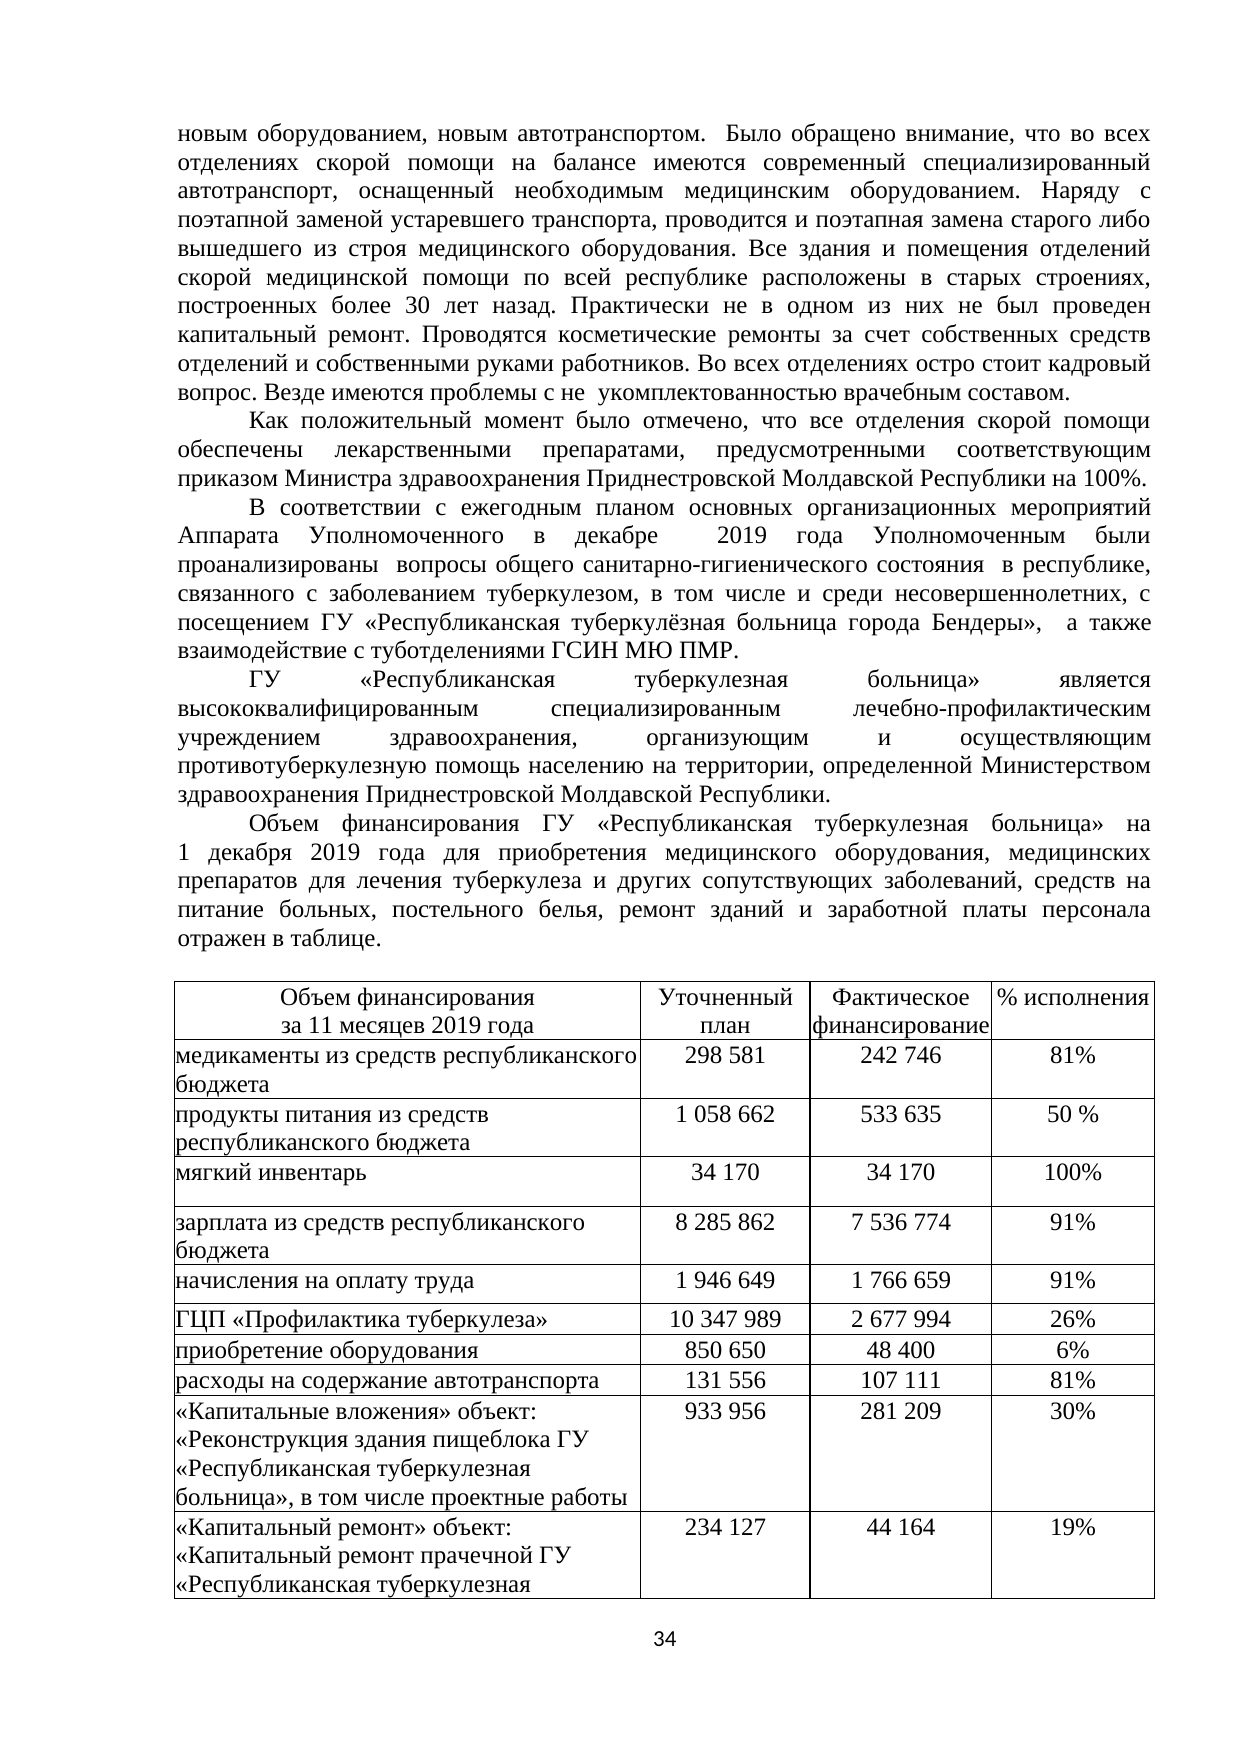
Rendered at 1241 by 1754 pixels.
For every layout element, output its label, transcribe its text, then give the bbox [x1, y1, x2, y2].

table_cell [175, 1512, 640, 1598]
table_cell 34 170 [641, 1157, 809, 1206]
table_cell 30% [992, 1396, 1154, 1511]
table_cell 81% [992, 1040, 1154, 1098]
table_cell 242 746 [811, 1040, 991, 1098]
table_cell 91% [992, 1265, 1154, 1303]
table_cell 1 058 662 [641, 1099, 809, 1156]
table_cell медикаменты из средств республиканского бюджета [175, 1040, 640, 1098]
table_cell мягкий инвентарь [175, 1157, 640, 1206]
table_cell зарплата из средств республиканского бюджета [175, 1207, 640, 1264]
table_cell 50 % [992, 1099, 1154, 1156]
text Объем финансирования ГУ «Республиканская туберкулезная больница» на 1 декабря 2019 года для приобретения медицинского оборудования, медицинских препаратов для лечения туберкулеза и других сопутствующих заболеваний, средств на питание больных, постельного белья, ремонт зданий и заработной платы персонала отражен в таблице. [177, 808, 1152, 952]
table_cell продукты питания из средств республиканского бюджета [175, 1099, 640, 1156]
table_cell «Капитальные вложения» объект: «Реконструкция здания пищеблока ГУ «Республиканская туберкулезная больница», в том числе проектные работы [175, 1396, 640, 1511]
table_cell начисления на оплату труда [175, 1265, 640, 1303]
text В соответствии с ежегодным планом основных организационных мероприятий Аппарата Уполномоченного в декабре 2019 года Уполномоченным были проанализированы вопросы общего санитарно-гигиенического состояния в республике, связанного с заболеванием туберкулезом, в том числе и среди несовершеннолетних, с посещением ГУ «Республиканская туберкулёзная больница города Бендеры», а также взаимодействие с туботделениями ГСИН МЮ ПМР. [177, 492, 1152, 664]
table_cell 2 677 994 [811, 1304, 991, 1334]
table_cell 91% [992, 1207, 1154, 1264]
table_cell 100% [992, 1157, 1154, 1206]
table_cell приобретение оборудования [175, 1335, 640, 1364]
table_header Объем финансирования за 11 месяцев 2019 года [175, 982, 640, 1039]
table_cell 1 946 649 [641, 1265, 809, 1303]
table_cell 19% [992, 1512, 1154, 1598]
table_cell 1 766 659 [811, 1265, 991, 1303]
table_cell 10 347 989 [641, 1304, 809, 1334]
table_header % исполнения [992, 982, 1154, 1039]
table_cell 8 285 862 [641, 1207, 809, 1264]
table_header Уточненный план [641, 982, 809, 1039]
table_header Фактическое финансирование [811, 982, 991, 1039]
table_cell расходы на содержание автотранспорта [175, 1365, 640, 1395]
table_cell 107 111 [811, 1365, 991, 1395]
table_cell 7 536 774 [811, 1207, 991, 1264]
table_cell 850 650 [641, 1335, 809, 1364]
table_cell 533 635 [811, 1099, 991, 1156]
text ГУ «Республиканская туберкулезная больница» является высококвалифицированным специализированным лечебно-профилактическим учреждением здравоохранения, организующим и осуществляющим противотуберкулезную помощь населению на территории, определенной Министерством здравоохранения Приднестровской Молдавской Республики. [177, 664, 1152, 808]
table_cell 234 127 [641, 1512, 809, 1598]
table_cell 298 581 [641, 1040, 809, 1098]
table_cell 48 400 [811, 1335, 991, 1364]
table_cell 81% [992, 1365, 1154, 1395]
table_cell 933 956 [641, 1396, 809, 1511]
table_cell 34 170 [811, 1157, 991, 1206]
table_cell 44 164 [811, 1512, 991, 1598]
table_cell 6% [992, 1335, 1154, 1364]
table_cell 281 209 [811, 1396, 991, 1511]
text Как положительный момент было отмечено, что все отделения скорой помощи обеспечены лекарственными препаратами, предусмотренными соответствующим приказом Министра здравоохранения Приднестровской Молдавской Республики на 100%. [177, 406, 1152, 492]
table_cell 131 556 [641, 1365, 809, 1395]
table_cell 26% [992, 1304, 1154, 1334]
table_cell ГЦП «Профилактика туберкулеза» [175, 1304, 640, 1334]
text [177, 118, 1152, 406]
